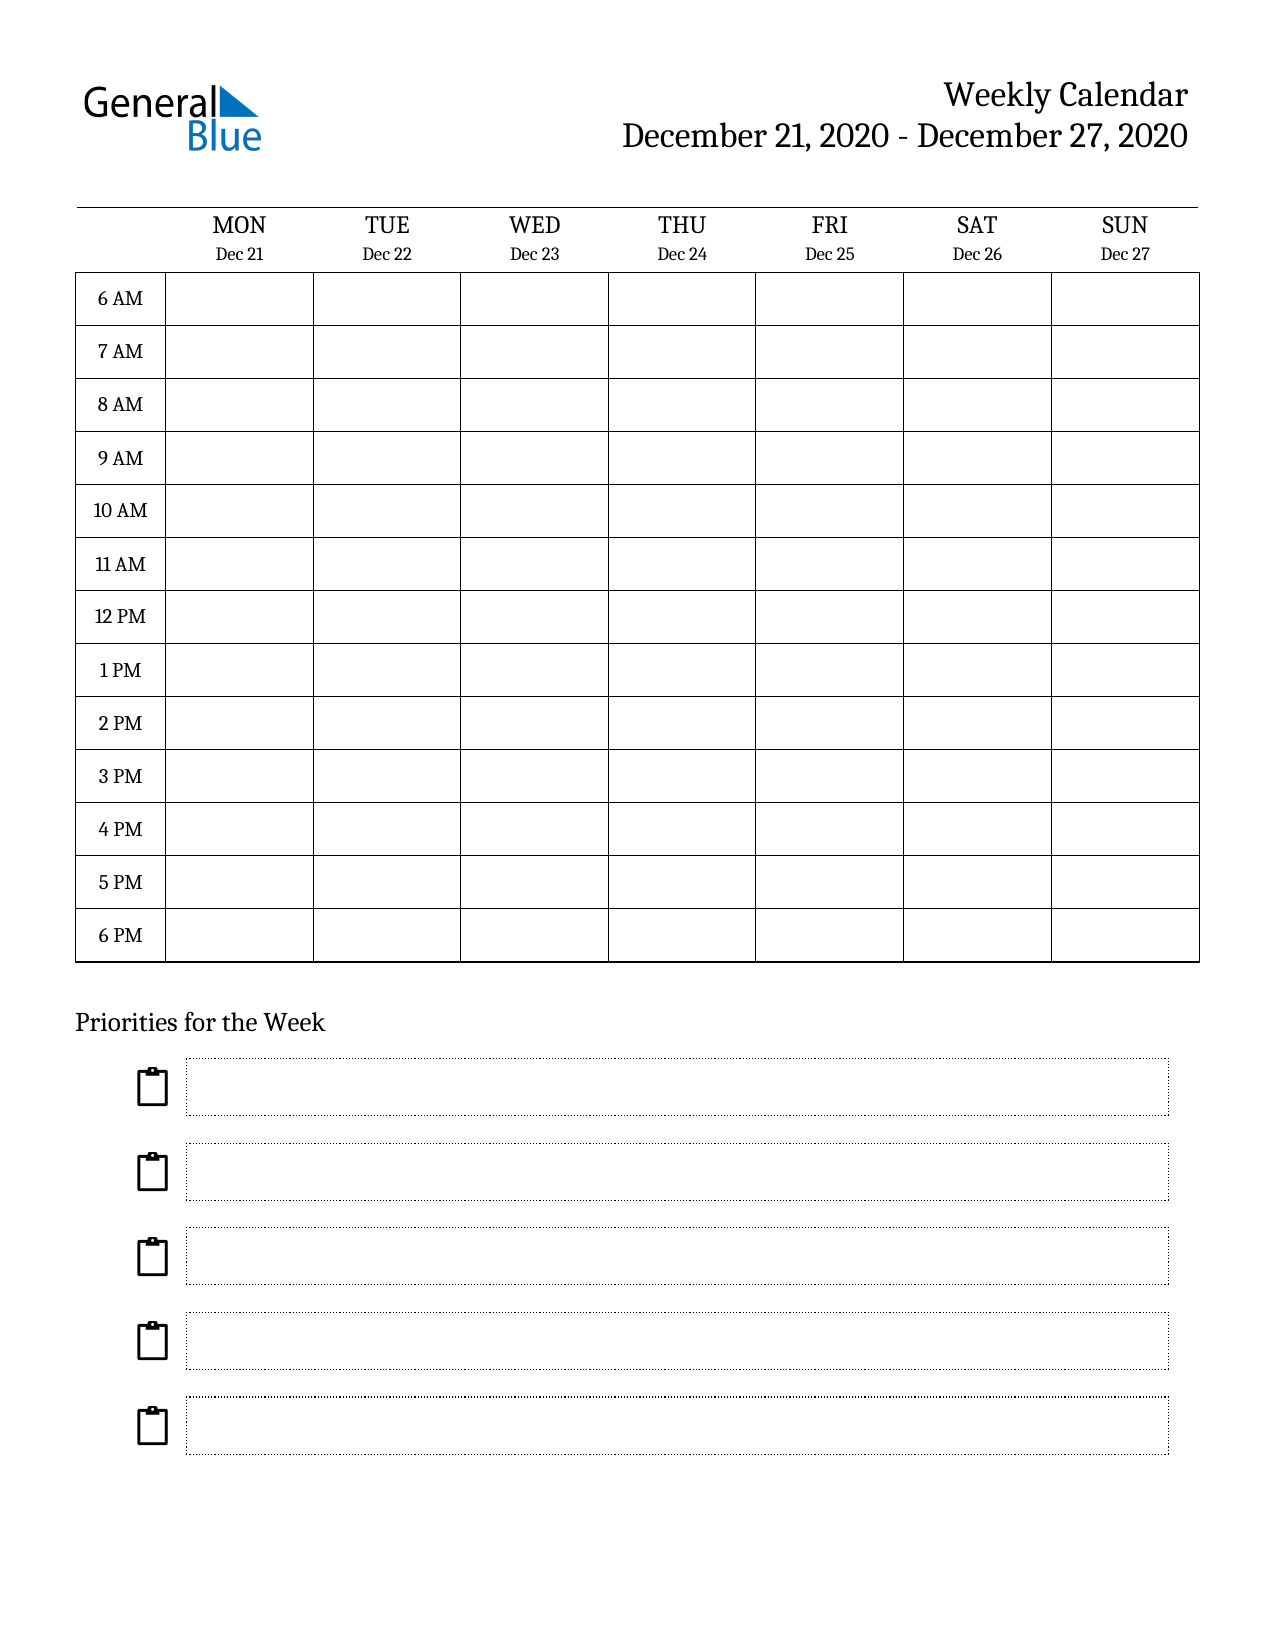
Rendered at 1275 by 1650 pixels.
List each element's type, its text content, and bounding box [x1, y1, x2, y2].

table_cell [609, 644, 755, 696]
table_cell [314, 909, 460, 961]
table_cell [314, 697, 460, 749]
table_cell [609, 856, 755, 908]
table_cell [314, 803, 460, 855]
table_cell [461, 273, 608, 325]
table_cell [756, 485, 903, 537]
table_cell [904, 750, 1051, 802]
table_cell [106, 1369, 1168, 1396]
table_cell [1052, 697, 1199, 749]
table_cell [461, 856, 608, 908]
table_cell [314, 591, 460, 643]
table_cell [1052, 379, 1199, 431]
table_cell [166, 909, 313, 961]
table_cell [106, 1312, 187, 1369]
table_cell [314, 644, 460, 696]
table_cell [166, 379, 313, 431]
table_cell [1052, 591, 1199, 643]
table_cell [314, 750, 460, 802]
table_cell [1052, 326, 1199, 378]
table_cell 5 PM [76, 856, 165, 908]
table_cell [609, 538, 755, 590]
table_cell [187, 1312, 1168, 1369]
picture [129, 1233, 176, 1280]
table_cell TUE Dec 22 [313, 208, 461, 272]
table_cell [461, 803, 608, 855]
table_cell [904, 856, 1051, 908]
table_cell [904, 538, 1051, 590]
table_cell [756, 432, 903, 484]
table_cell [461, 591, 608, 643]
table_cell [1052, 644, 1199, 696]
picture [129, 1148, 176, 1195]
table_header [187, 1058, 1168, 1115]
table_cell [461, 644, 608, 696]
table_cell SAT Dec 26 [904, 208, 1051, 272]
table_cell [904, 432, 1051, 484]
table_cell [166, 856, 313, 908]
table_cell [904, 591, 1051, 643]
table_cell [1052, 909, 1199, 961]
table_cell [76, 208, 165, 272]
table_cell [314, 856, 460, 908]
table_cell [166, 697, 313, 749]
table_cell [187, 1396, 1168, 1454]
table_cell [609, 750, 755, 802]
table_cell [106, 1284, 1168, 1312]
table_cell [904, 379, 1051, 431]
table_header Weekly Calendar December 21, 2020 - December 27, 2020 [76, 75, 1199, 207]
table_cell [1052, 432, 1199, 484]
table_cell [756, 591, 903, 643]
table_cell [166, 750, 313, 802]
table_cell [314, 326, 460, 378]
table_cell [314, 379, 460, 431]
table_cell [1052, 856, 1199, 908]
table_cell [904, 326, 1051, 378]
table_cell [314, 273, 460, 325]
table_cell [106, 1396, 187, 1454]
table_cell [166, 803, 313, 855]
table_cell 1 PM [76, 644, 165, 696]
table_cell [166, 538, 313, 590]
table_cell [1052, 750, 1199, 802]
table_cell [1052, 273, 1199, 325]
table_cell [756, 326, 903, 378]
table_cell THU Dec 24 [608, 208, 756, 272]
text Priorities for the Week [75, 1007, 1200, 1039]
picture [129, 1318, 176, 1364]
table_cell [461, 750, 608, 802]
table_cell [756, 856, 903, 908]
table_cell [756, 644, 903, 696]
table_cell [166, 326, 313, 378]
table_cell [904, 273, 1051, 325]
table_cell [609, 909, 755, 961]
table_cell [461, 379, 608, 431]
table_cell [756, 697, 903, 749]
table_cell 11 AM [76, 538, 165, 590]
table_cell WED Dec 23 [461, 208, 608, 272]
table_cell 10 AM [76, 485, 165, 537]
table_cell [756, 750, 903, 802]
table_cell [609, 697, 755, 749]
table_cell [314, 538, 460, 590]
table_cell [756, 273, 903, 325]
table_cell [166, 644, 313, 696]
table_cell [166, 273, 313, 325]
table_cell [609, 803, 755, 855]
table_cell [461, 432, 608, 484]
table_cell [904, 644, 1051, 696]
table_cell [461, 697, 608, 749]
table_cell 6 PM [76, 909, 165, 961]
table_cell [106, 1227, 187, 1284]
table_cell [609, 273, 755, 325]
table_cell [904, 697, 1051, 749]
table_cell 3 PM [76, 750, 165, 802]
table_cell 7 AM [76, 326, 165, 378]
table_cell 8 AM [76, 379, 165, 431]
table_cell 4 PM [76, 803, 165, 855]
table_cell [187, 1227, 1168, 1284]
table_cell [756, 379, 903, 431]
table_cell [609, 485, 755, 537]
table_cell [106, 1200, 1168, 1227]
table_cell [166, 432, 313, 484]
table_cell [106, 1115, 1168, 1142]
table_cell [1052, 485, 1199, 537]
table_cell MON Dec 21 [165, 208, 313, 272]
picture [129, 1063, 176, 1110]
table_cell [461, 909, 608, 961]
table_cell [461, 485, 608, 537]
table_cell [756, 909, 903, 961]
table_cell [756, 803, 903, 855]
table_cell FRI Dec 25 [756, 208, 903, 272]
table_cell 2 PM [76, 697, 165, 749]
table_cell [314, 485, 460, 537]
table_cell [106, 1143, 187, 1200]
table_cell [904, 803, 1051, 855]
table_cell 6 AM [76, 273, 165, 325]
table_cell SUN Dec 27 [1051, 207, 1199, 272]
picture [84, 85, 261, 151]
table_header [106, 1058, 187, 1115]
table_cell [1052, 803, 1199, 855]
table_cell [756, 538, 903, 590]
table_cell [904, 909, 1051, 961]
table_cell 9 AM [76, 432, 165, 484]
table_cell [609, 432, 755, 484]
table_cell [187, 1143, 1168, 1200]
table_cell [314, 432, 460, 484]
table_cell [609, 379, 755, 431]
table_cell [166, 591, 313, 643]
table_cell [609, 591, 755, 643]
table_cell [166, 485, 313, 537]
table_cell [904, 485, 1051, 537]
picture [129, 1402, 176, 1449]
table_cell 12 PM [76, 591, 165, 643]
table_cell [461, 538, 608, 590]
table_cell [461, 326, 608, 378]
table_cell [1052, 538, 1199, 590]
table_cell [609, 326, 755, 378]
